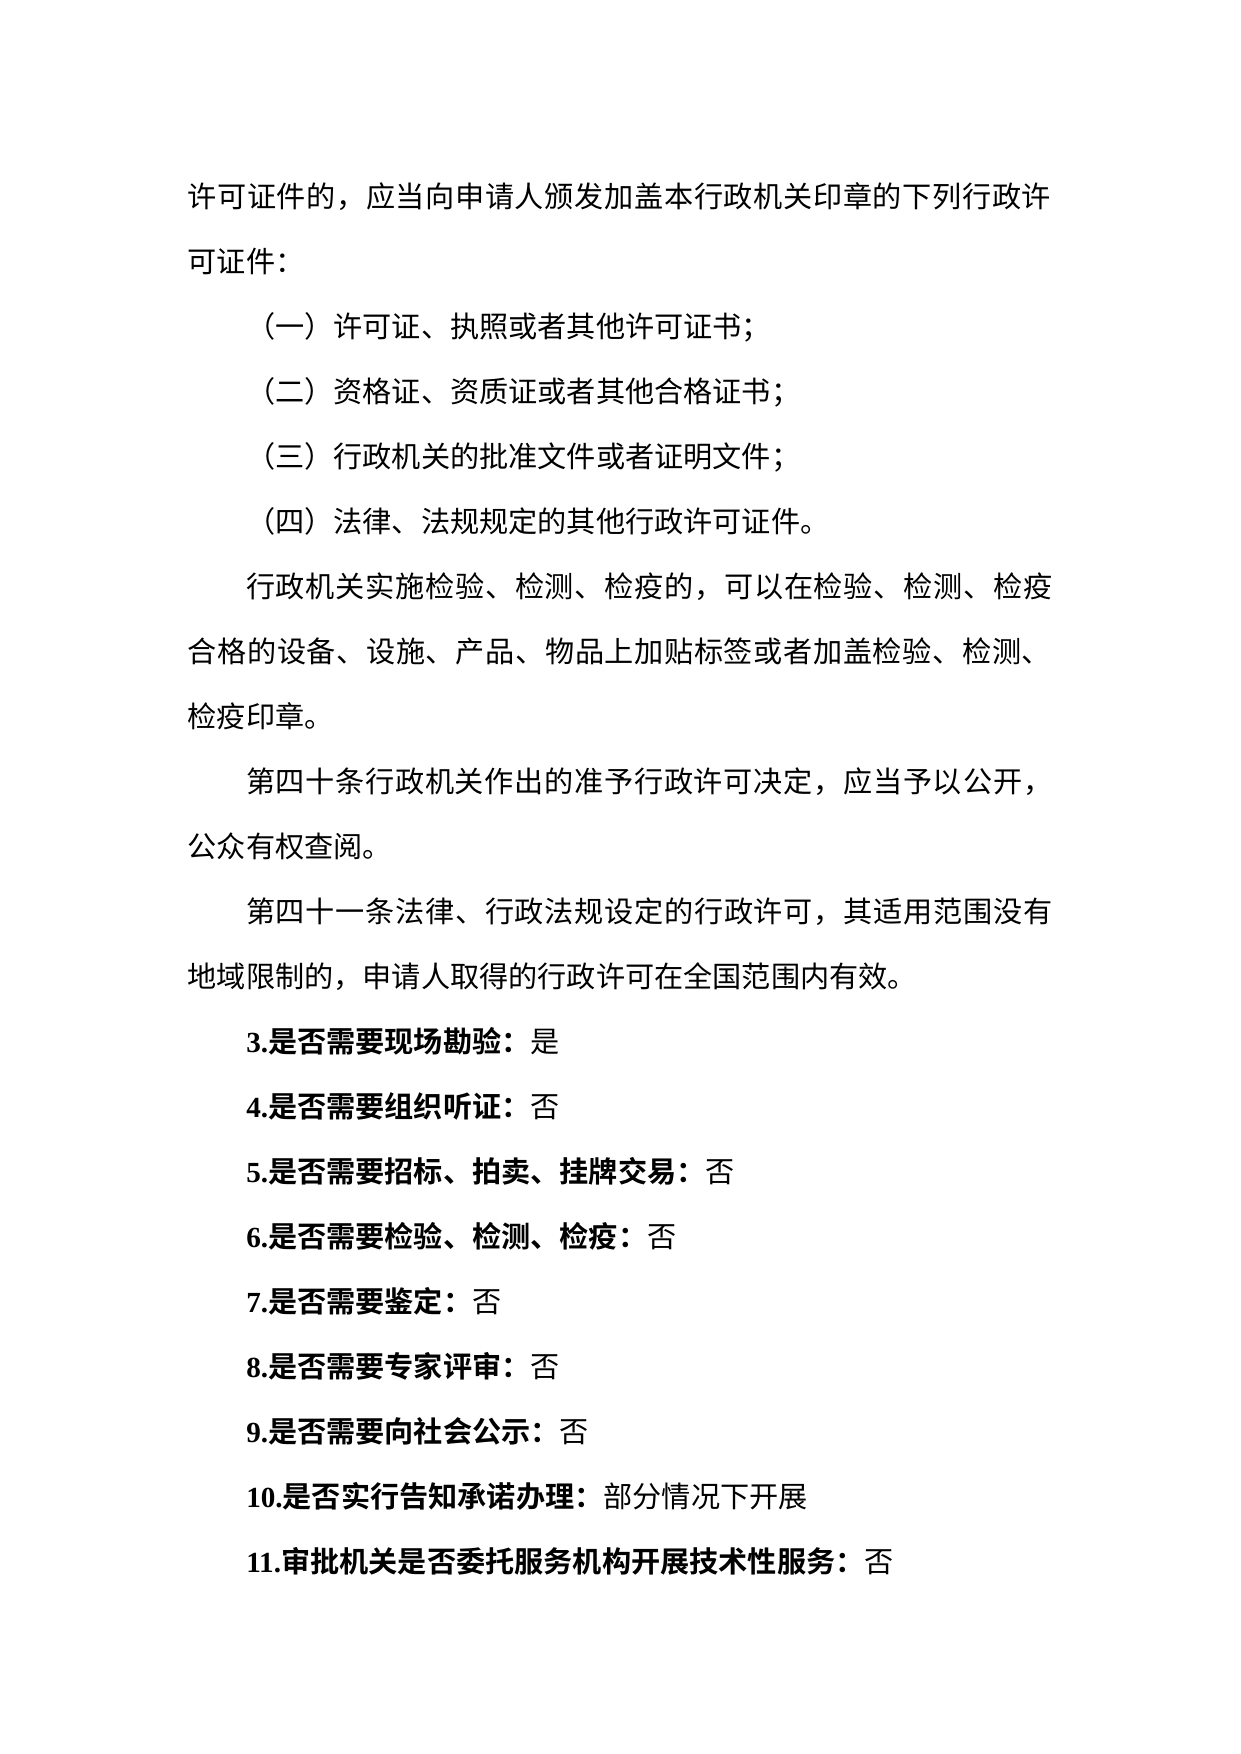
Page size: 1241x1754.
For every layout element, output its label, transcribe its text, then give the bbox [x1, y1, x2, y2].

text 10.是否实行告知承诺办理：部分情况下开展 [187, 1462, 1053, 1527]
text 7.是否需要鉴定：否 [187, 1267, 1053, 1332]
text 11.审批机关是否委托服务机构开展技术性服务：否 [187, 1527, 1053, 1592]
text （三）行政机关的批准文件或者证明文件； [187, 422, 1053, 487]
text 5.是否需要招标、拍卖、挂牌交易：否 [187, 1137, 1053, 1202]
text 第四十一条法律、行政法规设定的行政许可，其适用范围没有地域限制的，申请人取得的行政许可在全国范围内有效。 [187, 877, 1053, 1007]
text （四）法律、法规规定的其他行政许可证件。 [187, 487, 1053, 552]
text 6.是否需要检验、检测、检疫：否 [187, 1202, 1053, 1267]
text 9.是否需要向社会公示：否 [187, 1397, 1053, 1462]
text 行政机关实施检验、检测、检疫的，可以在检验、检测、检疫合格的设备、设施、产品、物品上加贴标签或者加盖检验、检测、检疫印章。 [187, 552, 1053, 747]
text （二）资格证、资质证或者其他合格证书； [187, 357, 1053, 422]
text 3.是否需要现场勘验：是 [187, 1007, 1053, 1072]
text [187, 162, 1053, 292]
text 4.是否需要组织听证：否 [187, 1072, 1053, 1137]
text 8.是否需要专家评审：否 [187, 1332, 1053, 1397]
text （一）许可证、执照或者其他许可证书； [187, 292, 1053, 357]
text 第四十条行政机关作出的准予行政许可决定，应当予以公开，公众有权查阅。 [187, 747, 1053, 877]
